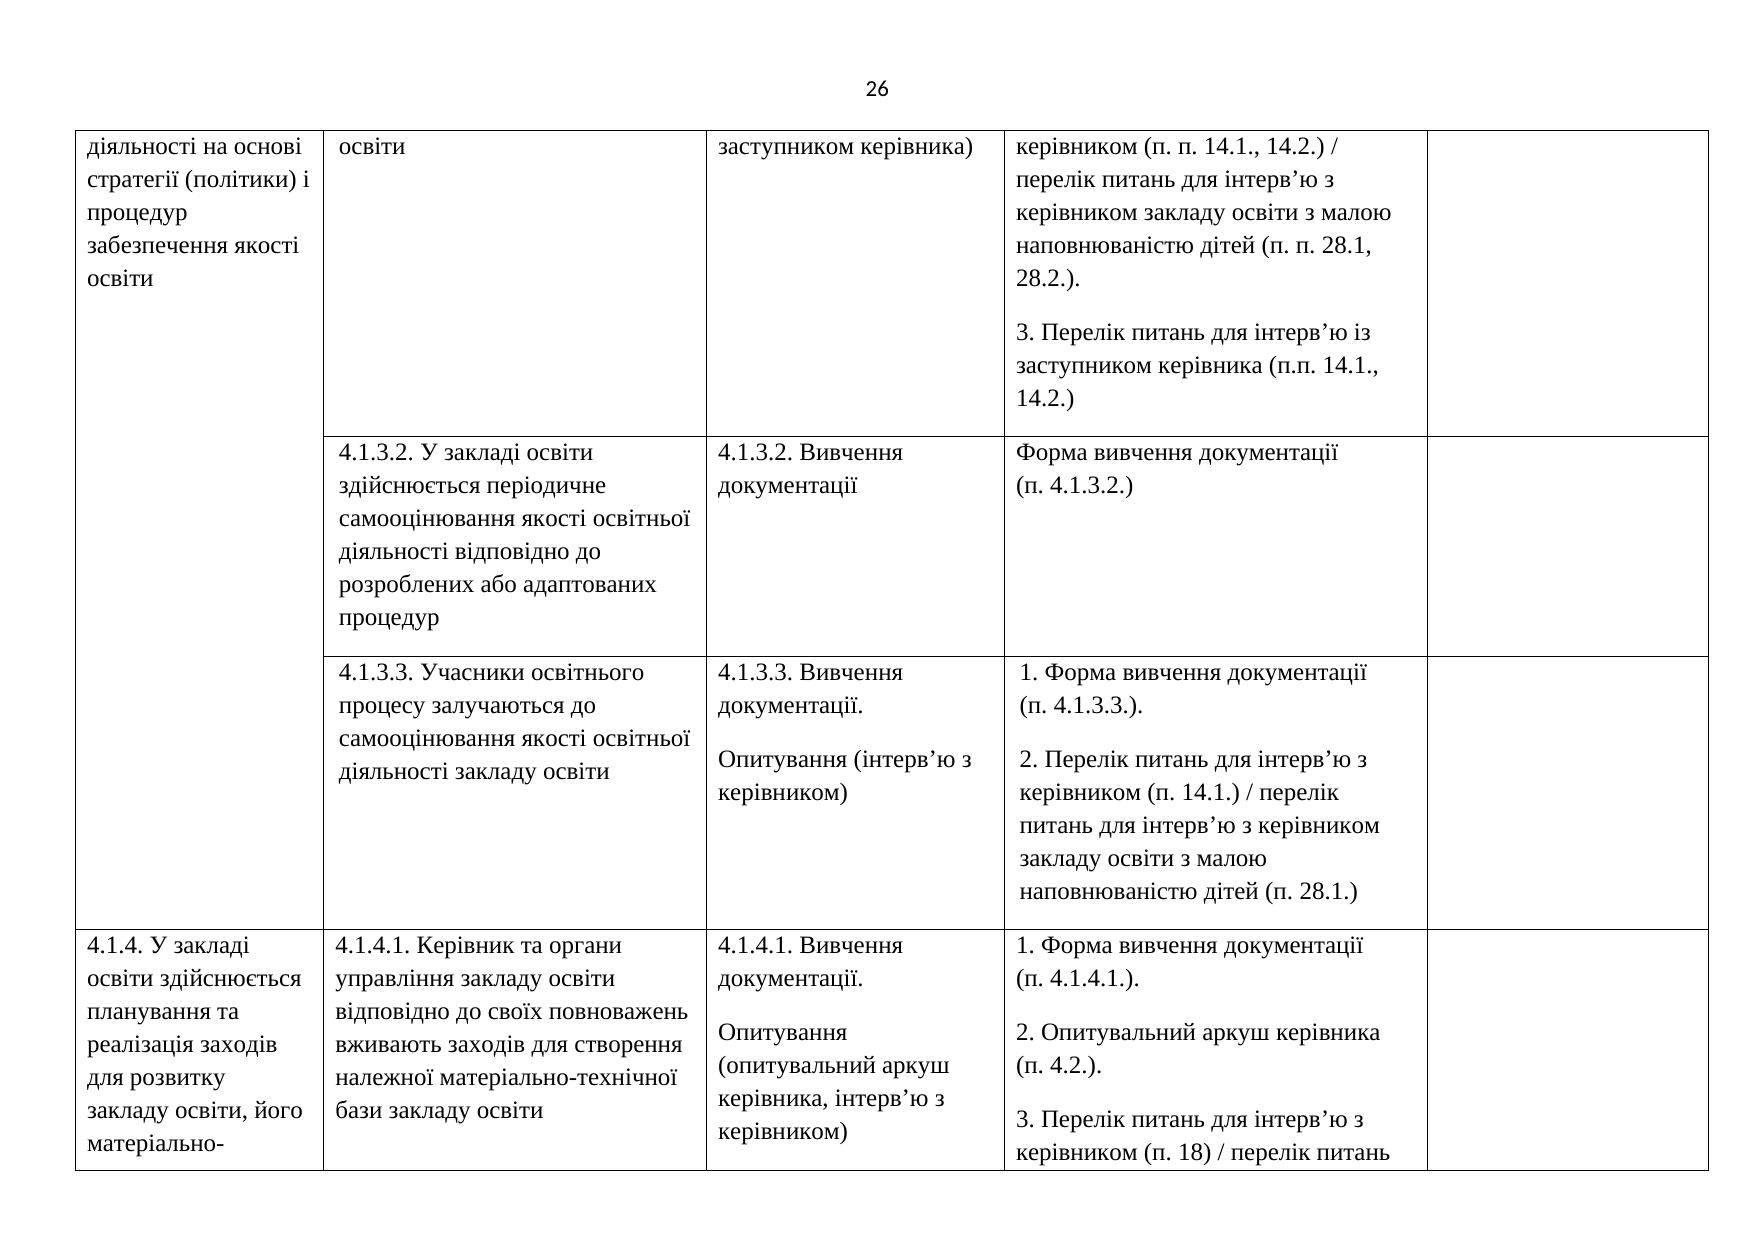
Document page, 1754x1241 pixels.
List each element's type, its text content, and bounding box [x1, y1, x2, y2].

table_cell [1428, 930, 1708, 1170]
table_cell 4.1.3.2. Вивчення документації [707, 437, 1004, 656]
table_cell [707, 930, 1004, 1170]
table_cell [324, 930, 706, 1170]
table_cell 4.1.3.3. Вивчення документації. Опитування (інтерв’ю з керівником) [707, 657, 1004, 929]
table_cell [707, 131, 1004, 436]
table_cell 4.1.3. У закладі освіти здійснюється самооцінювання якості освітньої діяльності на основі стратегії (політики) і процедур забезпечення якості освіти [76, 131, 323, 929]
table_cell 4.1.3.2. У закладі освіти здійснюється періодичне самооцінювання якості освітньої діяльності відповідно до розроблених або адаптованих процедур [324, 437, 706, 656]
table_cell [1428, 437, 1708, 656]
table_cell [1005, 930, 1427, 1170]
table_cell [1005, 131, 1427, 436]
table_cell [1428, 657, 1708, 929]
table_cell 4.1.3.3. Учасники освітнього процесу залучаються до самооцінювання якості освітньої діяльності закладу освіти [324, 657, 706, 929]
table_cell [1428, 131, 1708, 436]
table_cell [76, 930, 323, 1170]
table_cell 1. Форма вивчення документації (п. 4.1.3.3.). 2. Перелік питань для інтерв’ю з керівником (п. 14.1.) / перелік питань для інтерв’ю з керівником закладу освіти з малою наповнюваністю дітей (п. 28.1.) [1005, 657, 1427, 929]
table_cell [324, 131, 706, 436]
table_cell Форма вивчення документації (п. 4.1.3.2.) [1005, 437, 1427, 656]
